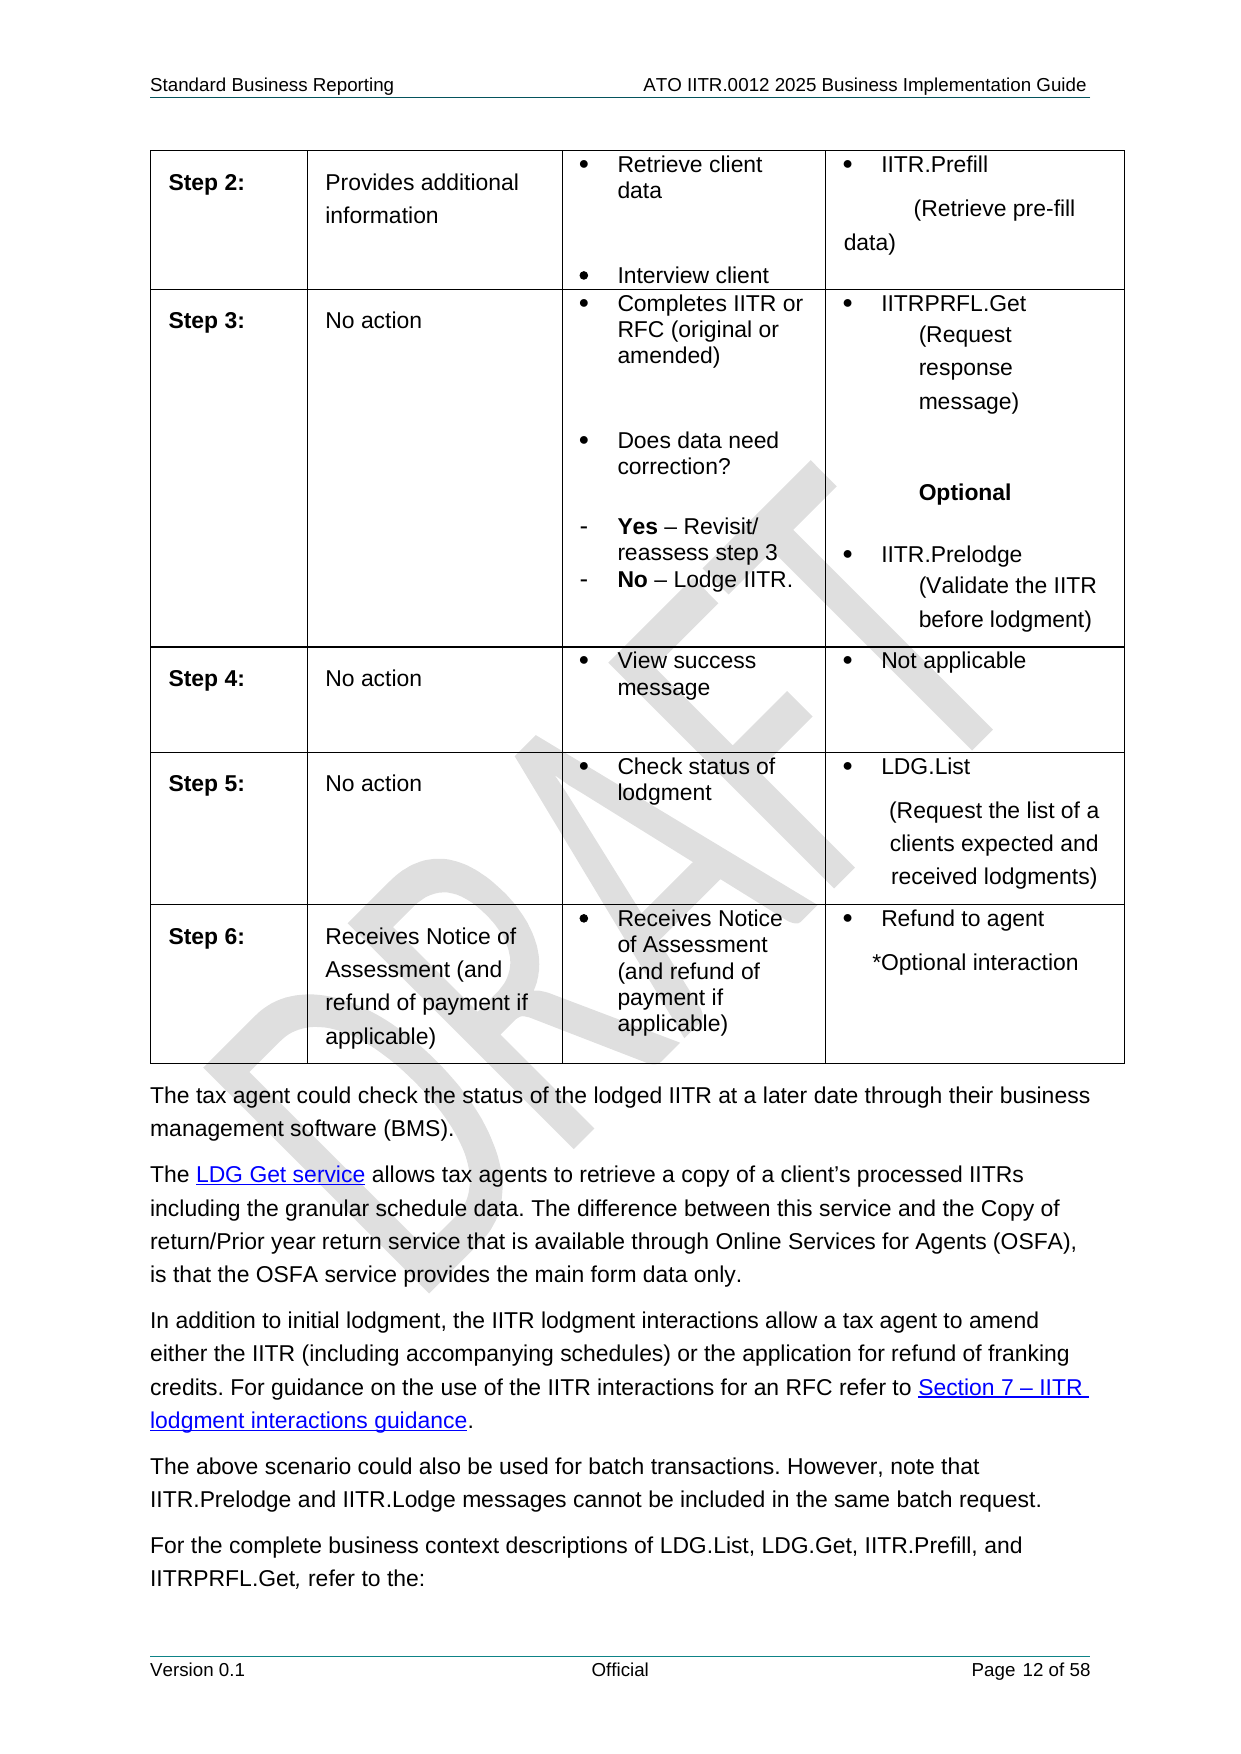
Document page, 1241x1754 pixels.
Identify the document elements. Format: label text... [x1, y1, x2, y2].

table_cell Receives Notice of Assessment (and refund of payment if applicable) [563, 905, 825, 1063]
table_cell LDG.List (Request the list of a clients expected and received lodgments) [826, 753, 1124, 904]
table_cell View success message [563, 648, 825, 752]
table_cell Receives Notice of Assessment (and refund of payment if applicable) [308, 905, 562, 1063]
table_cell Provides additional information [308, 151, 562, 288]
text For the complete business context descriptions of LDG.List, LDG.Get, IITR.Prefill, and IITRPRFL.Get, refer to the: [150, 1527, 1090, 1593]
table_cell No action [308, 648, 562, 752]
table_cell Step 4: [151, 648, 307, 752]
text In addition to initial lodgment, the IITR lodgment interactions allow a tax agent to amend either the IITR (including accompanying schedules) or the application for refund of franking credits. For guidance on the use of the IITR interactions for an RFC refer to Section 7 – IITR lodgment interactions guidance. [150, 1302, 1090, 1435]
table_cell Step 3: [151, 290, 307, 646]
table_cell Retrieve client data Interview client [563, 151, 825, 288]
table_cell Step 6: [151, 905, 307, 1063]
table_cell Step 5: [151, 753, 307, 904]
table_cell IITRPRFL.Get (Request response message) Optional IITR.Prelodge (Validate the IITR before lodgment) [826, 290, 1124, 646]
text The tax agent could check the status of the lodged IITR at a later date through their business management software (BMS). [150, 1077, 1090, 1143]
table_cell Not applicable [826, 648, 1124, 752]
text The above scenario could also be used for batch transactions. However, note that IITR.Prelodge and IITR.Lodge messages cannot be included in the same batch request. [150, 1448, 1090, 1514]
table_cell Step 2: [151, 151, 307, 288]
table_cell No action [308, 753, 562, 904]
table_cell IITR.Prefill (Retrieve pre-fill data) [826, 151, 1124, 288]
table_cell No action [308, 290, 562, 646]
table_cell Completes IITR or RFC (original or amended) Does data need correction? Yes – Revisit/ reassess step 3 No – Lodge IITR. [563, 290, 825, 646]
text The LDG Get service allows tax agents to retrieve a copy of a client’s processed IITRs including the granular schedule data. The difference between this service and the Copy of return/Prior year return service that is available through Online Services for Agents (OSFA), is that the OSFA service provides the main form data only. [150, 1156, 1090, 1289]
table_cell Check status of lodgment [563, 753, 825, 904]
table_cell Refund to agent *Optional interaction [826, 905, 1124, 1063]
